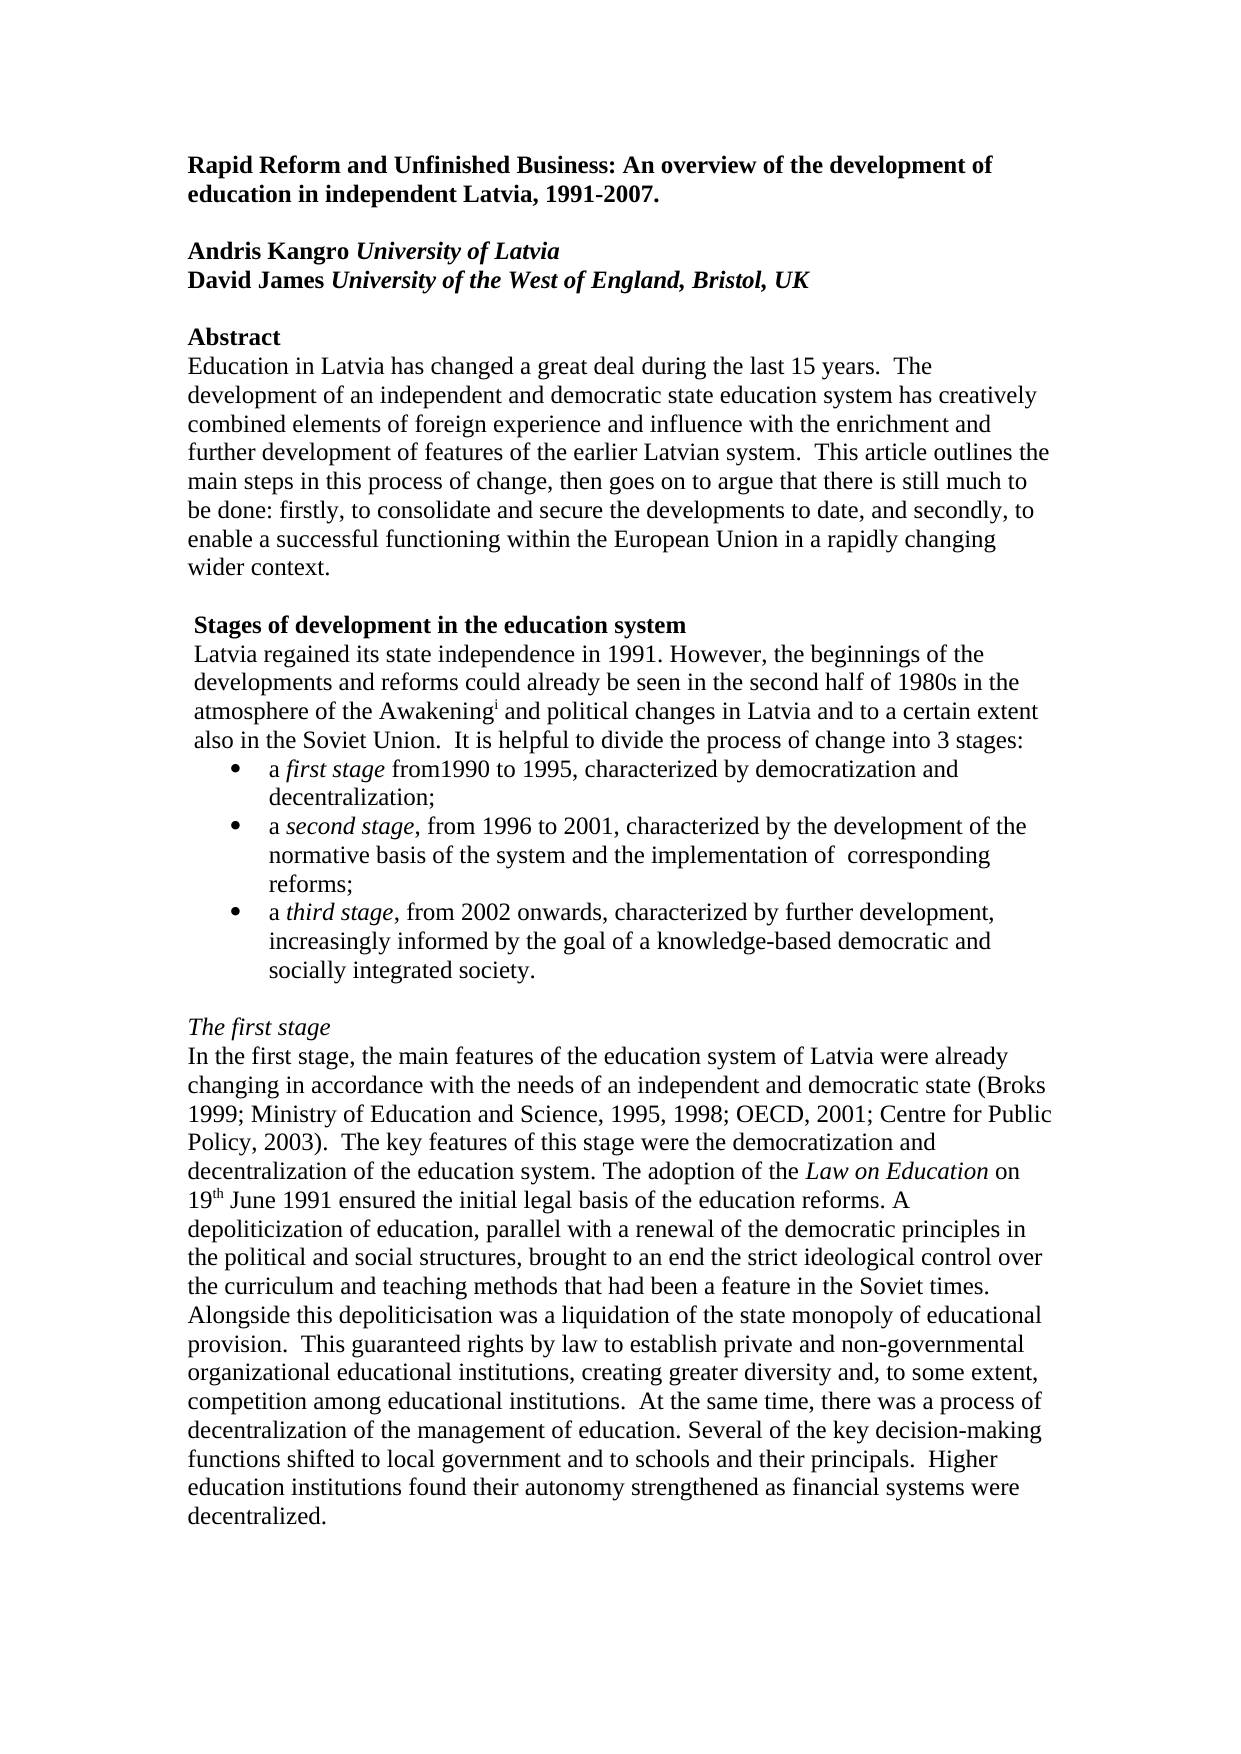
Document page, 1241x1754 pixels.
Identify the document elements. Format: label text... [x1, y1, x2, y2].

list a first stage from1990 to 1995, characterized by democratization and decentralization; [231, 754, 1053, 811]
text regained its state independence in 1991. However, the beginnings of the developments and reforms could already be seen in the second half of 1980s in the atmosphere of the Awakening and political changes in and to a certain extent also in the . It is helpful to divide the process of change into 3 stages: [193, 639, 1053, 754]
text In the first stage, the main features of the education system of were already changing in accordance with the needs of an independent and democratic state (Broks 1999; Ministry of Education and Science, 1995, 1998; OECD, 2001; Centre for Public Policy, 2003). The key features of this stage were the democratization and decentralization of the education system. The adoption of the Law on Education on ensured the initial legal basis of the education reforms. A depoliticization of education, parallel with a renewal of the democratic principles in the political and social structures, brought to an end the strict ideological control over the curriculum and teaching methods that had been a feature in the Soviet times. Alongside this depoliticisation was a liquidation of the state monopoly of educational provision. This guaranteed rights by law to establish private and non-governmental organizational educational institutions, creating greater diversity and, to some extent, competition among educational institutions. At the same time, there was a process of decentralization of the management of education. Several of the key decision-making functions shifted to local government and to schools and their principals. Higher education institutions found their autonomy strengthened as financial systems were decentralized. [187, 1041, 1053, 1530]
text Stages of development in the education system [193, 610, 1053, 639]
text of the West of , [187, 265, 1053, 294]
text Education in has changed a great deal during the last 15 years. The development of an independent and democratic state education system has creatively combined elements of foreign experience and influence with the enrichment and further development of features of the earlier Latvian system. This article outlines the main steps in this process of change, then goes on to argue that there is still much to be done: firstly, to consolidate and secure the developments to date, and secondly, to enable a successful functioning within the European Union in a rapidly changing wider context. [187, 351, 1053, 581]
list a third stage, from 2002 onwards, characterized by further development, increasingly informed by the goal of a knowledge-based democratic and socially integrated society. [231, 897, 1053, 984]
text The first stage [187, 1012, 1053, 1041]
text Abstract [187, 322, 1053, 351]
text Rapid Reform and Unfinished Business: An overview of the development of education in independent , 1991-2007. [187, 150, 1053, 207]
list a second stage, from 1996 to 2001, characterized by the development of the normative basis of the system and the implementation of corresponding reforms; [231, 811, 1053, 897]
text of [187, 236, 1053, 265]
